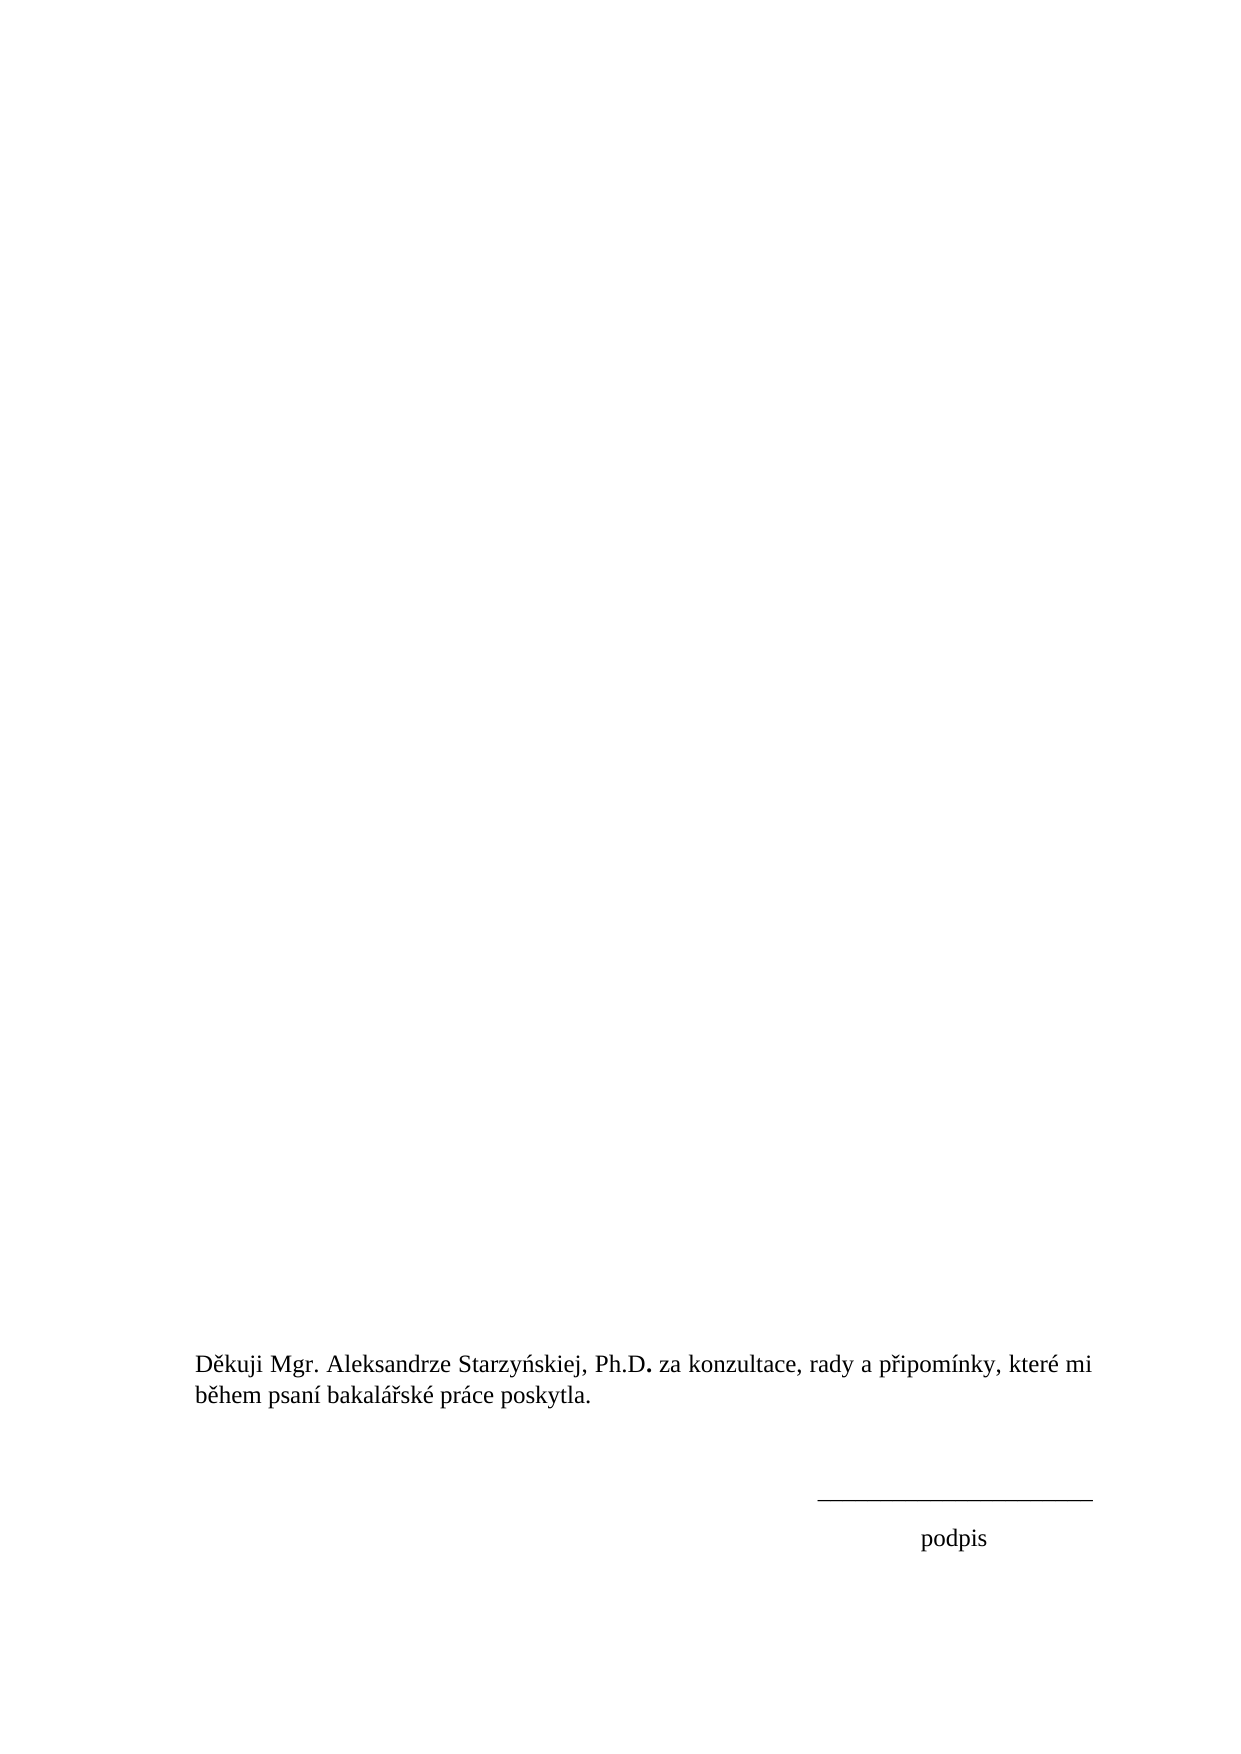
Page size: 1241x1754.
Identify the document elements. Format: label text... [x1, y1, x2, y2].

text Děkuji Mgr. Aleksandrze Starzyńskiej, Ph.D. za konzultace, rady a připomínky, které mi během psaní bakalářské práce poskytla. [195, 1349, 1092, 1409]
text podpis [785, 1523, 1092, 1552]
text ______________________ [195, 1476, 1092, 1504]
